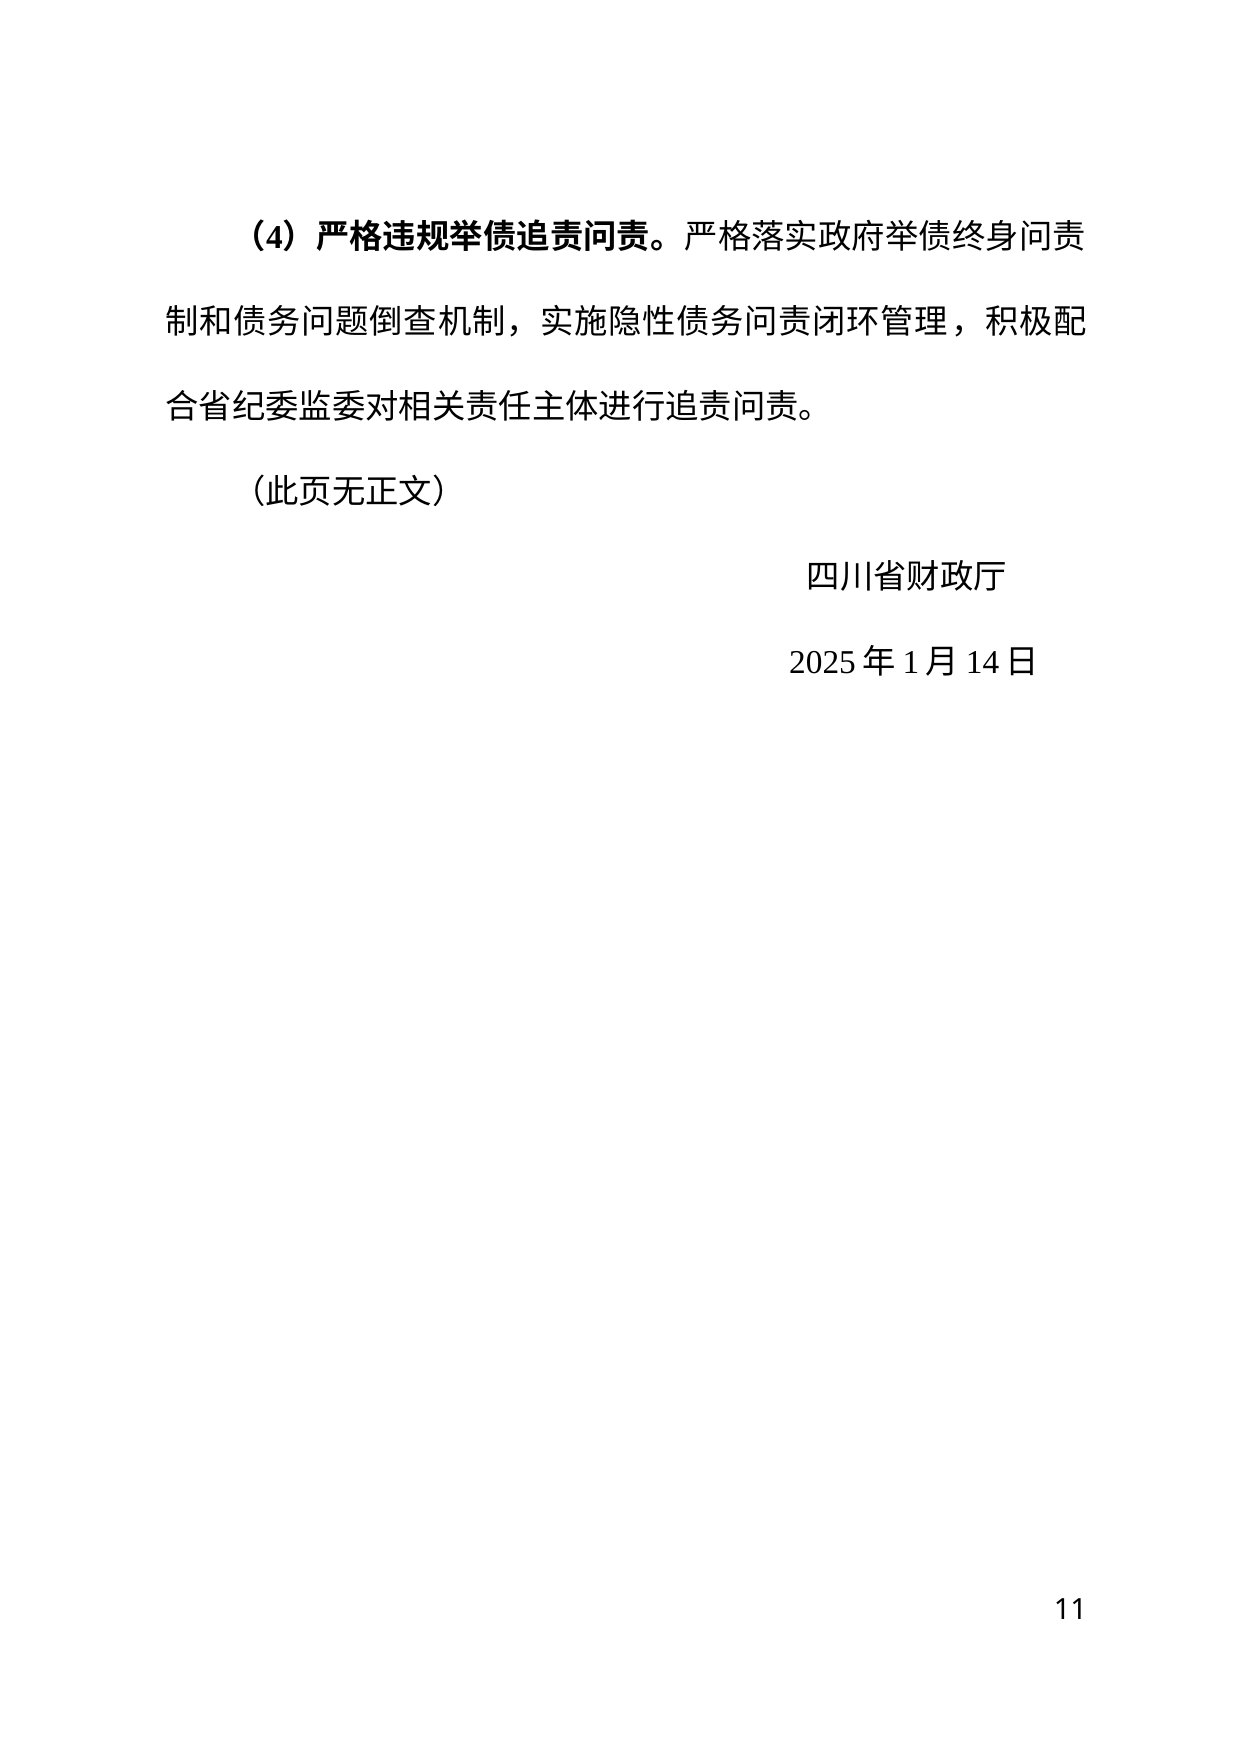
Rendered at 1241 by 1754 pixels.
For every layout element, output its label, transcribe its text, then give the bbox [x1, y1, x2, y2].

text （4）严格违规举债追责问责。严格落实政府举债终身问责制和债务问题倒查机制，实施隐性债务问责闭环管理，积极配合省纪委监委对相关责任主体进行追责问责。 [165, 191, 1087, 446]
text （此页无正文） [165, 446, 1087, 531]
text 2025年1月14日 [165, 616, 1039, 701]
text 四川省财政厅 [165, 531, 1006, 616]
